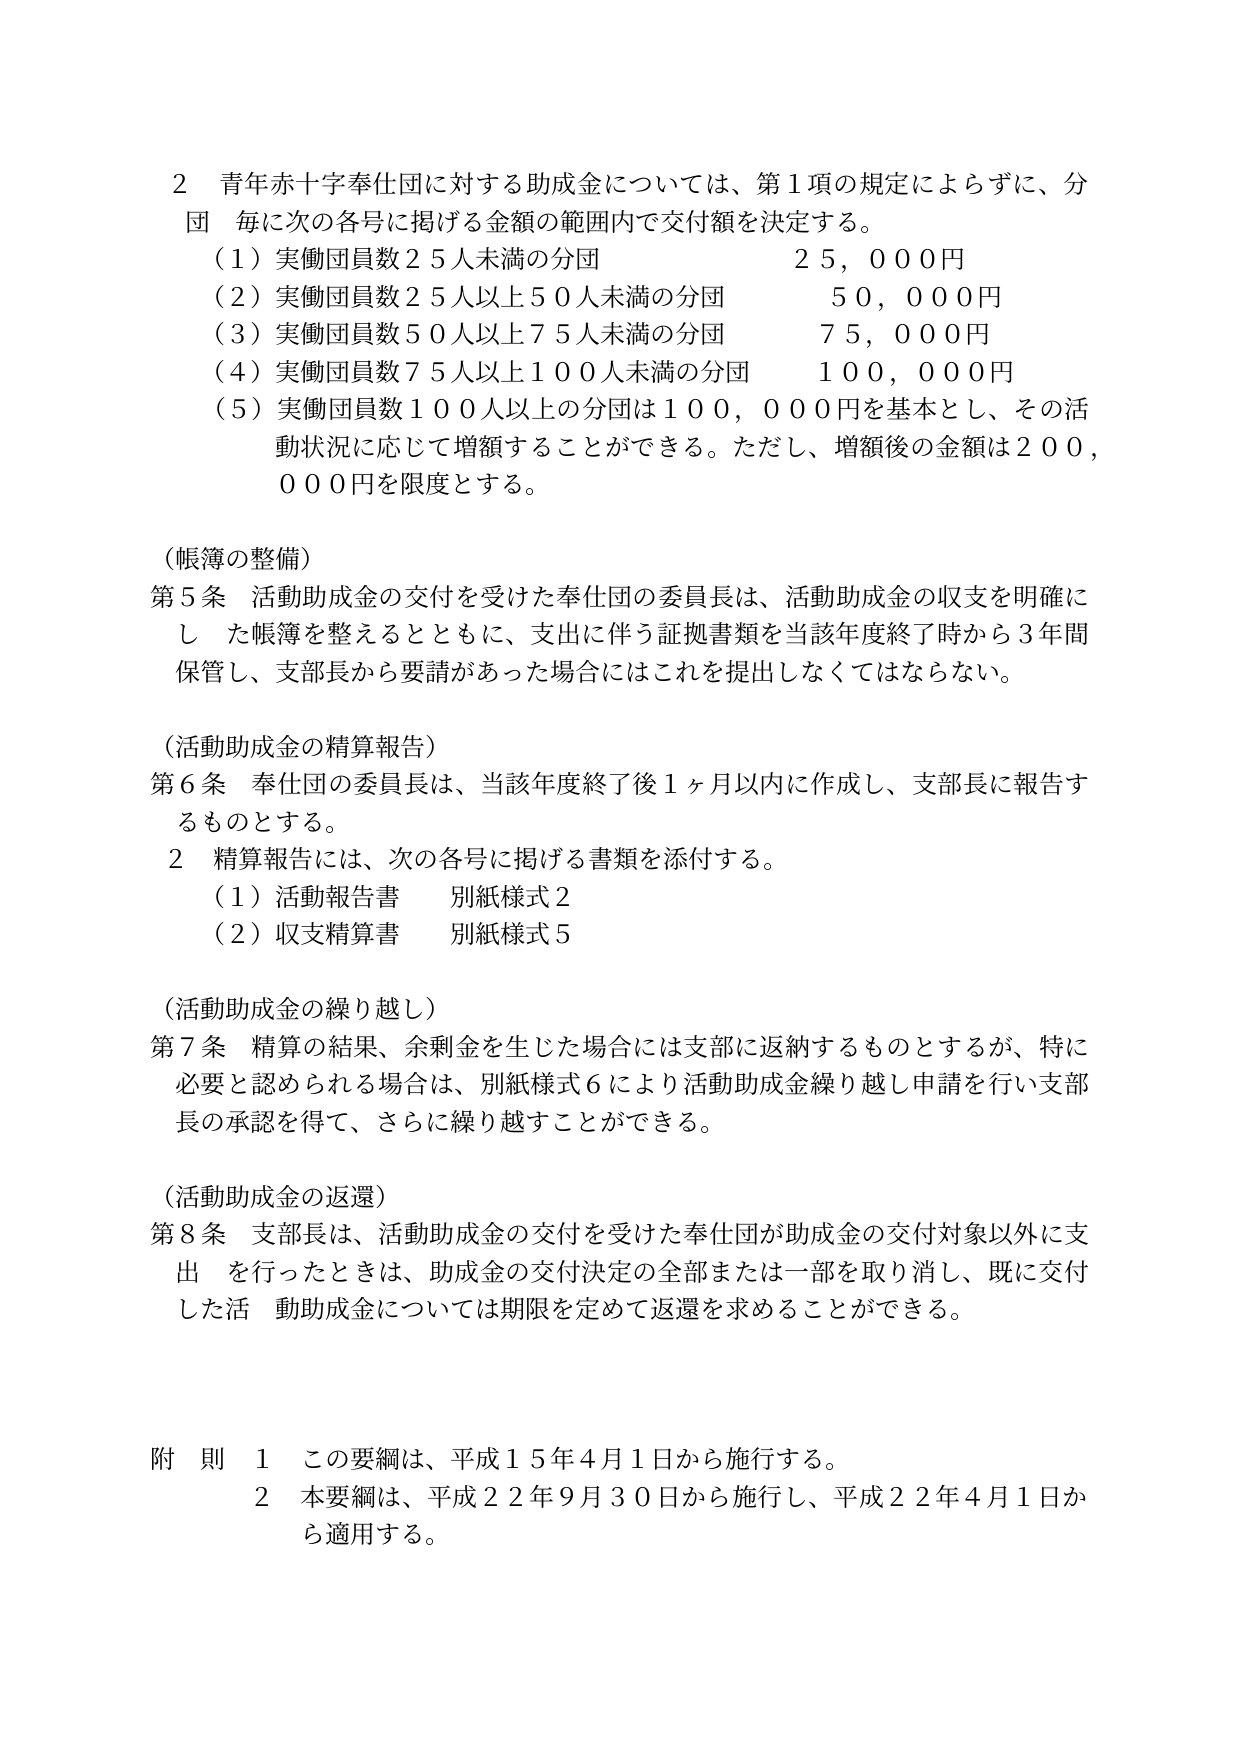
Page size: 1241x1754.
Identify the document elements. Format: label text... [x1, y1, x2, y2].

text 第７条 精算の結果、余剰金を生じた場合には支部に返納するものとするが、特に必要と認められる場合は、別紙様式６により活動助成金繰り越し申請を行い支部長の承認を得て、さらに繰り越すことができる。 [150, 1027, 1090, 1139]
text （１）活動報告書 別紙様式２ [150, 877, 1090, 914]
text 第８条 支部長は、活動助成金の交付を受けた奉仕団が助成金の交付対象以外に支出 を行ったときは、助成金の交付決定の全部または一部を取り消し、既に交付した活 動助成金については期限を定めて返還を求めることができる。 [150, 1214, 1090, 1327]
text （３）実働団員数５０人以上７５人未満の分団 ７５，０００円 [150, 314, 1090, 352]
text （活動助成金の返還） [150, 1177, 1090, 1214]
text ２ 青年赤十字奉仕団に対する助成金については、第１項の規定によらずに、分団 毎に次の各号に掲げる金額の範囲内で交付額を決定する。 [168, 164, 1090, 239]
text （活動助成金の繰り越し） [150, 989, 1090, 1027]
text （１）実働団員数２５人未満の分団 ２５，０００円 [150, 239, 1090, 277]
text （活動助成金の精算報告） [150, 727, 1090, 764]
text 第６条 奉仕団の委員長は、当該年度終了後１ヶ月以内に作成し、支部長に報告するものとする。 [150, 764, 1090, 839]
text 附 則 １ この要綱は、平成１５年４月１日から施行する。 [150, 1439, 1090, 1477]
text ２ 精算報告には、次の各号に掲げる書類を添付する。 [150, 839, 1090, 877]
text 第５条 活動助成金の交付を受けた奉仕団の委員長は、活動助成金の収支を明確にし た帳簿を整えるとともに、支出に伴う証拠書類を当該年度終了時から３年間保管し、支部長から要請があった場合にはこれを提出しなくてはならない。 [150, 577, 1090, 689]
text （２）収支精算書 別紙様式５ [150, 914, 1090, 952]
text ２ 本要綱は、平成２２年９月３０日から施行し、平成２２年４月１日から適用する。 [249, 1477, 1090, 1552]
text （４）実働団員数７５人以上１００人未満の分団 １００，０００円 [150, 352, 1090, 389]
text （５）実働団員数１００人以上の分団は１００，０００円を基本とし、その活動状況に応じて増額することができる。ただし、増額後の金額は２００，０００円を限度とする。 [150, 389, 1090, 502]
text （帳簿の整備） [150, 539, 1090, 577]
text （２）実働団員数２５人以上５０人未満の分団 ５０，０００円 [150, 277, 1090, 314]
